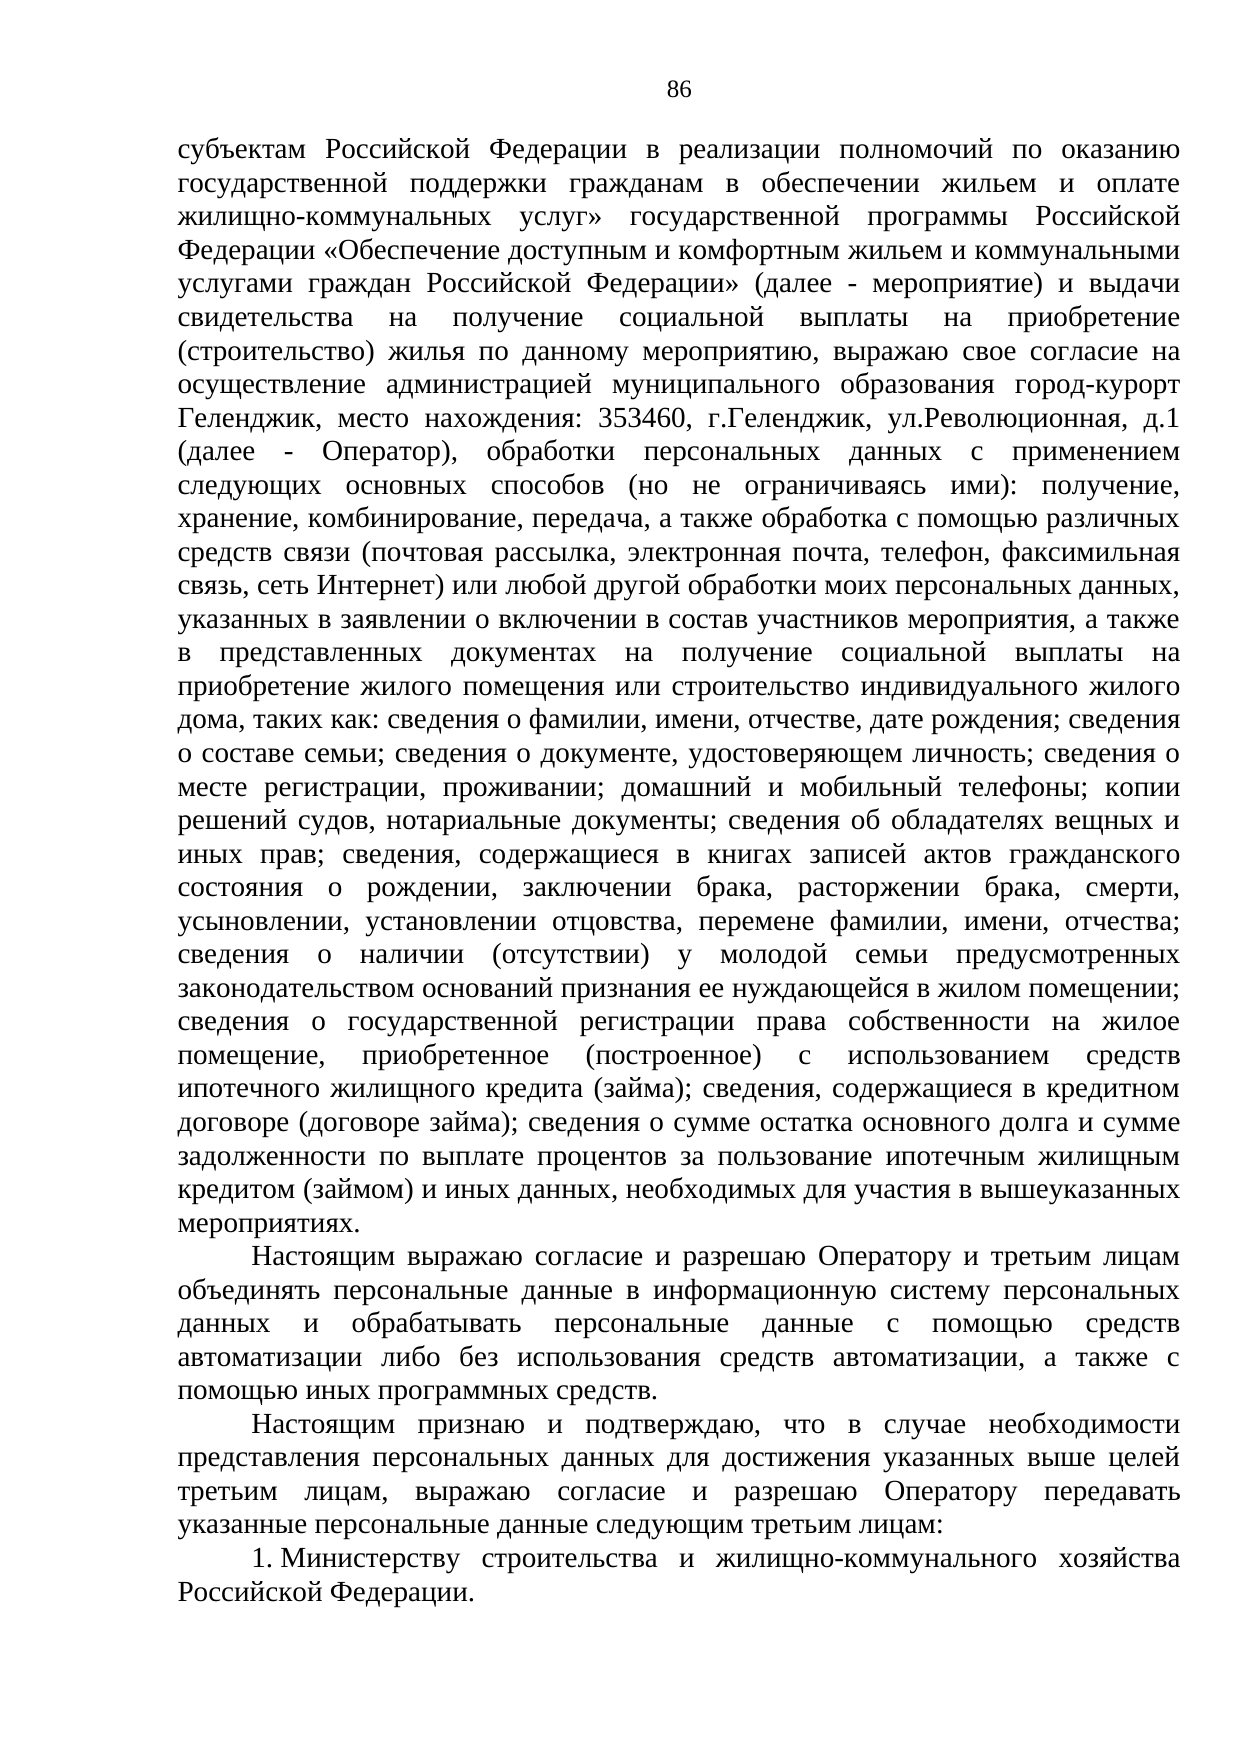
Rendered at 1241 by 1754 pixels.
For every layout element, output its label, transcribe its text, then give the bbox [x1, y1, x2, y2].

text 1. Министерству строительства и жилищно-коммунального хозяйства Российской Федерации. [177, 1540, 1181, 1607]
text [177, 131, 1181, 1238]
text Настоящим выражаю согласие и разрешаю Оператору и третьим лицам объединять персональные данные в информационную систему персональных данных и обрабатывать персональные данные с помощью средств автоматизации либо без использования средств автоматизации, а также с помощью иных программных средств. [177, 1238, 1181, 1406]
text Настоящим признаю и подтверждаю, что в случае необходимости представления персональных данных для достижения указанных выше целей третьим лицам, выражаю согласие и разрешаю Оператору передавать указанные персональные данные следующим третьим лицам: [177, 1406, 1181, 1540]
